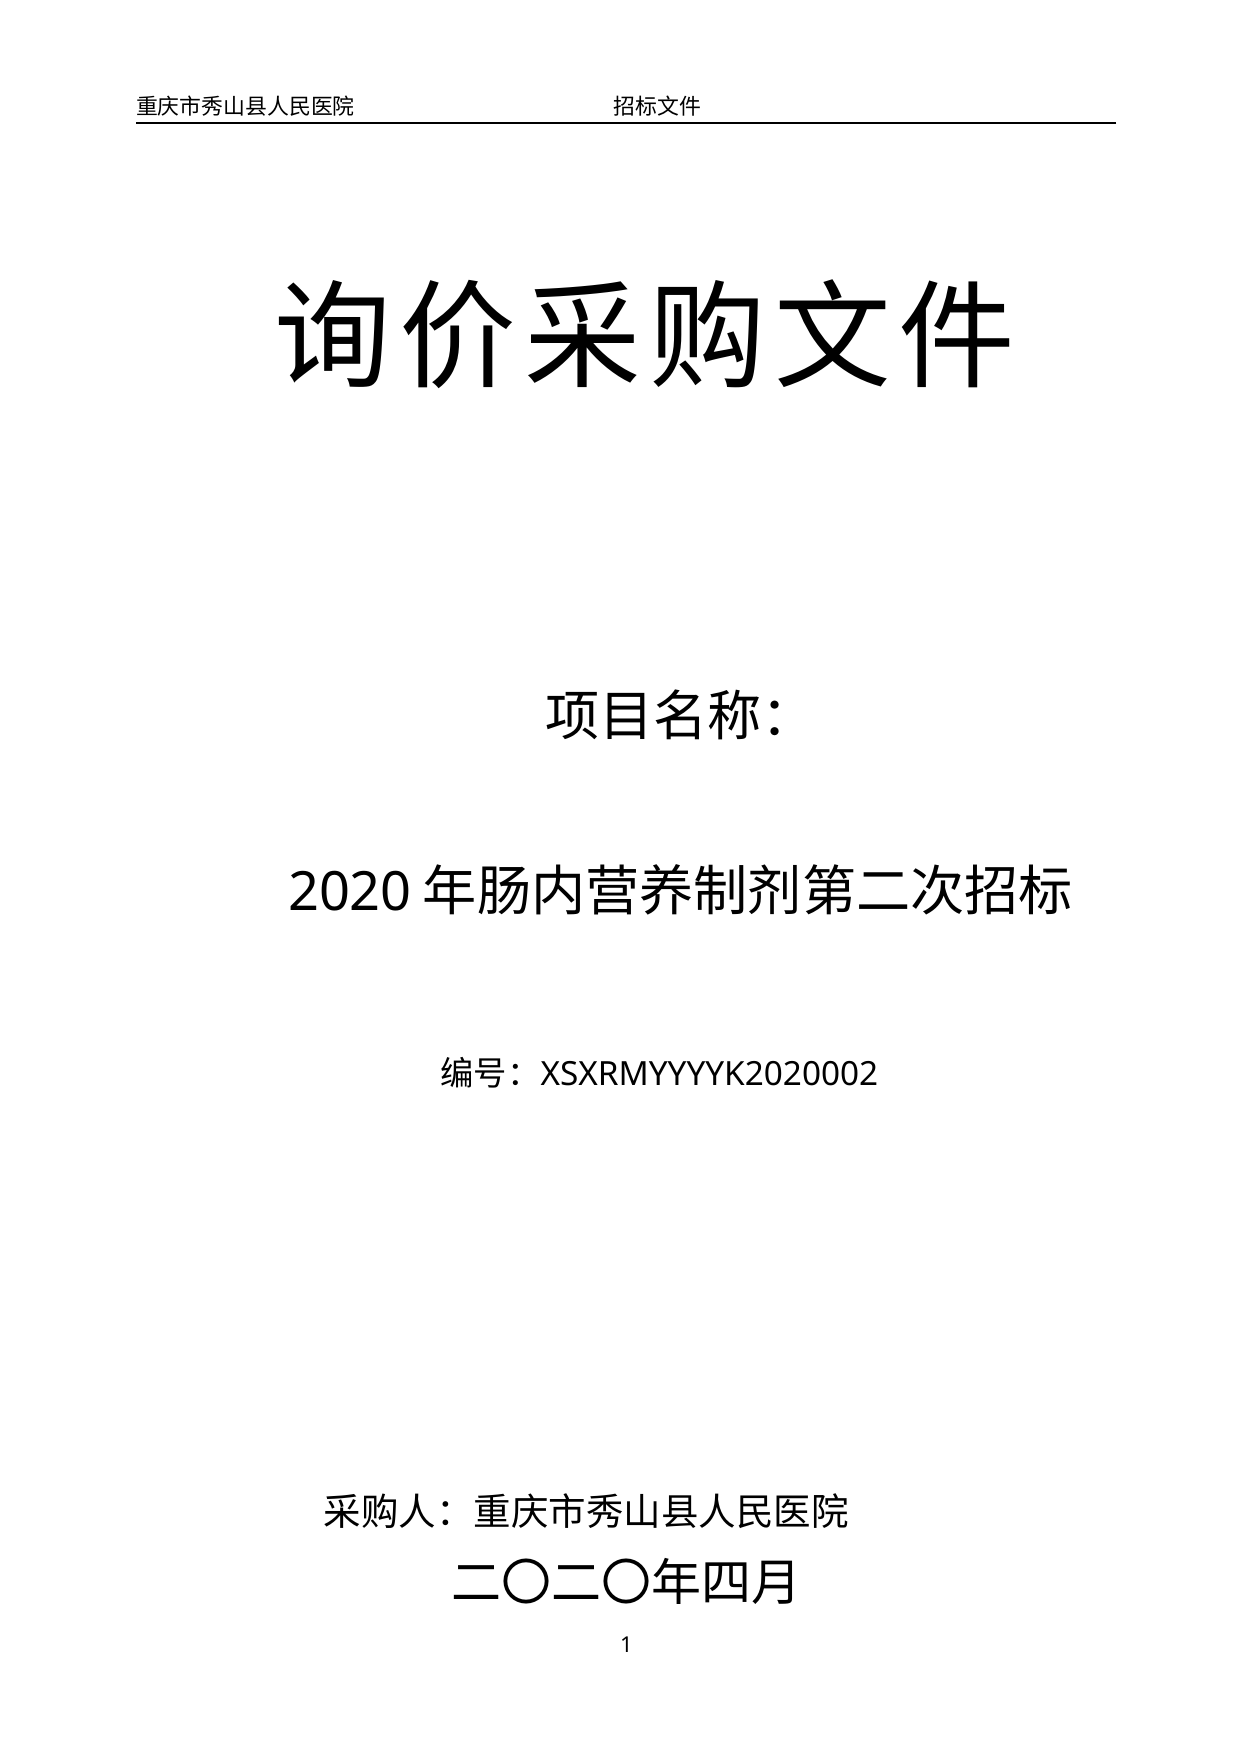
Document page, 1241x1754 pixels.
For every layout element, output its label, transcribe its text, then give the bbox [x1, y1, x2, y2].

text 采购人：重庆市秀山县人民医院 [136, 1467, 1116, 1540]
text 询价采购文件 [136, 243, 1116, 413]
text 二〇二〇年四月 [136, 1540, 1116, 1615]
text 2020年肠内营养制剂第二次招标 [136, 840, 1116, 928]
text 编号：XSXRMYYYYK2020002 [136, 1015, 1116, 1103]
text 项目名称： [136, 665, 1116, 753]
